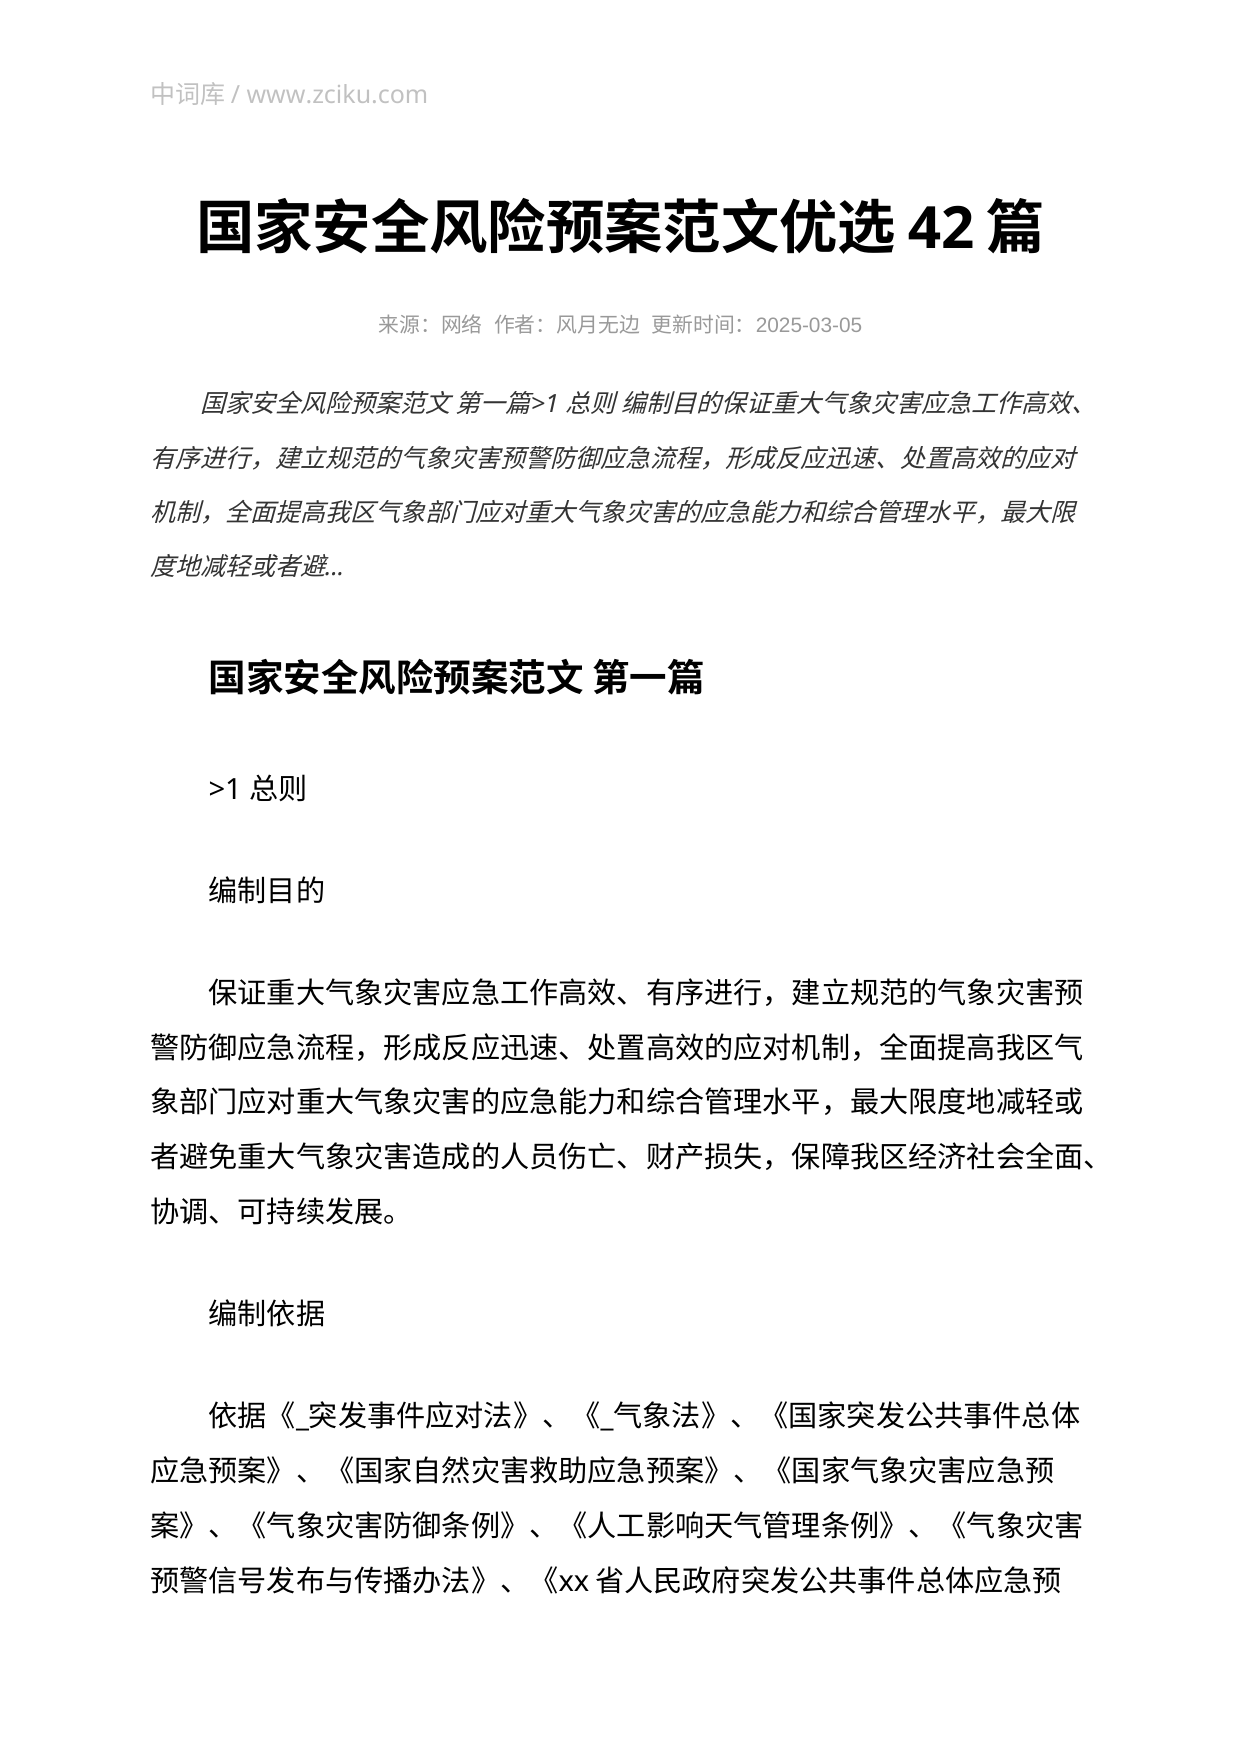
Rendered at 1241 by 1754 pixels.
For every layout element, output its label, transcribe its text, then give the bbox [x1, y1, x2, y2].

text 国家安全风险预案范文 第一篇>1 总则 编制目的保证重大气象灾害应急工作高效、有序进行，建立规范的气象灾害预警防御应急流程，形成反应迅速、处置高效的应对机制，全面提高我区气象部门应对重大气象灾害的应急能力和综合管理水平，最大限度地减轻或者避... [150, 384, 1090, 583]
text 来源：网络 作者：风月无边 更新时间：2025-03-05 [150, 313, 1090, 337]
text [150, 1392, 1090, 1599]
subtitle 国家安全风险预案范文优选42篇 [150, 181, 1090, 266]
text 保证重大气象灾害应急工作高效、有序进行，建立规范的气象灾害预警防御应急流程，形成反应迅速、处置高效的应对机制，全面提高我区气象部门应对重大气象灾害的应急能力和综合管理水平，最大限度地减轻或者避免重大气象灾害造成的人员伤亡、财产损失，保障我区经济社会全面、协调、可持续发展。 [150, 969, 1090, 1231]
text 编制目的 [150, 867, 1090, 910]
text >1 总则 [150, 766, 1090, 808]
text 国家安全风险预案范文 第一篇 [150, 648, 1090, 702]
text 编制依据 [150, 1291, 1090, 1333]
